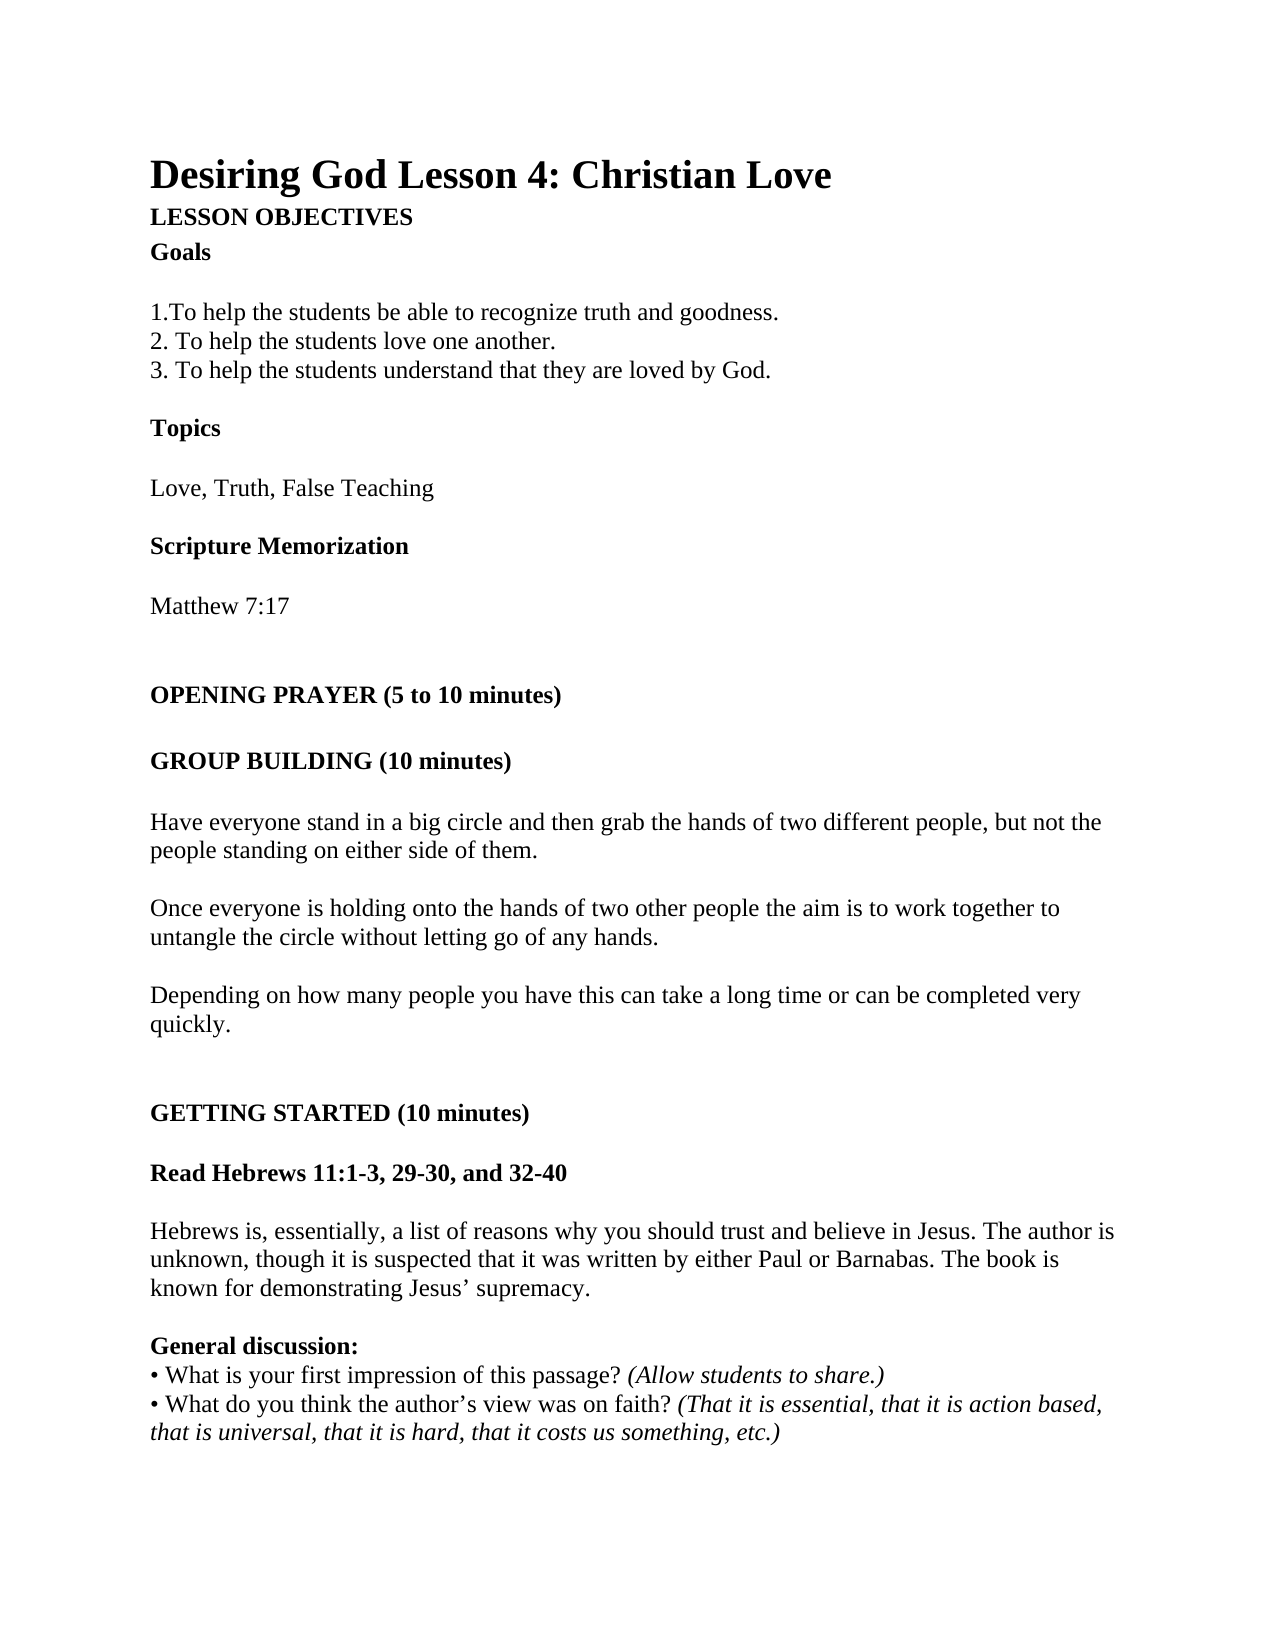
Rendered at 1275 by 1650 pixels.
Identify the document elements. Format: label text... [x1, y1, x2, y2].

text Love, Truth, False Teaching [150, 473, 1125, 502]
subtitle Topics [150, 413, 1125, 442]
subtitle Desiring God Lesson 4: Christian Love [150, 150, 1125, 198]
text Hebrews is, essentially, a list of reasons why you should trust and believe in Jesus. The author is unknown, though it is suspected that it was written by either Paul or Barnabas. The book is known for demonstrating Jesus’ supremacy. [150, 1216, 1125, 1302]
text Once everyone is holding onto the hands of two other people the aim is to work together to untangle the circle without letting go of any hands. [150, 893, 1125, 951]
subtitle Scripture Memorization [150, 531, 1125, 560]
subtitle GETTING STARTED (10 minutes) [150, 1067, 1125, 1126]
text Read Hebrews 11:1-3, 29-30, and 32-40 [150, 1158, 1125, 1187]
text Have everyone stand in a big circle and then grab the hands of two different people, but not the people standing on either side of them. [150, 807, 1125, 864]
subtitle LESSON OBJECTIVES [150, 202, 1125, 231]
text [150, 1331, 1125, 1446]
subtitle OPENING PRAYER (5 to 10 minutes) [150, 649, 1125, 709]
subtitle Goals [150, 237, 1125, 266]
text 1.To help the students be able to recognize truth and goodness. 2. To help the students love one another. 3. To help the students understand that they are loved by God. [150, 297, 1125, 384]
subtitle GROUP BUILDING (10 minutes) [150, 715, 1125, 775]
text Depending on how many people you have this can take a long time or can be completed very quickly. [150, 980, 1125, 1037]
text Matthew 7:17 [150, 591, 1125, 620]
